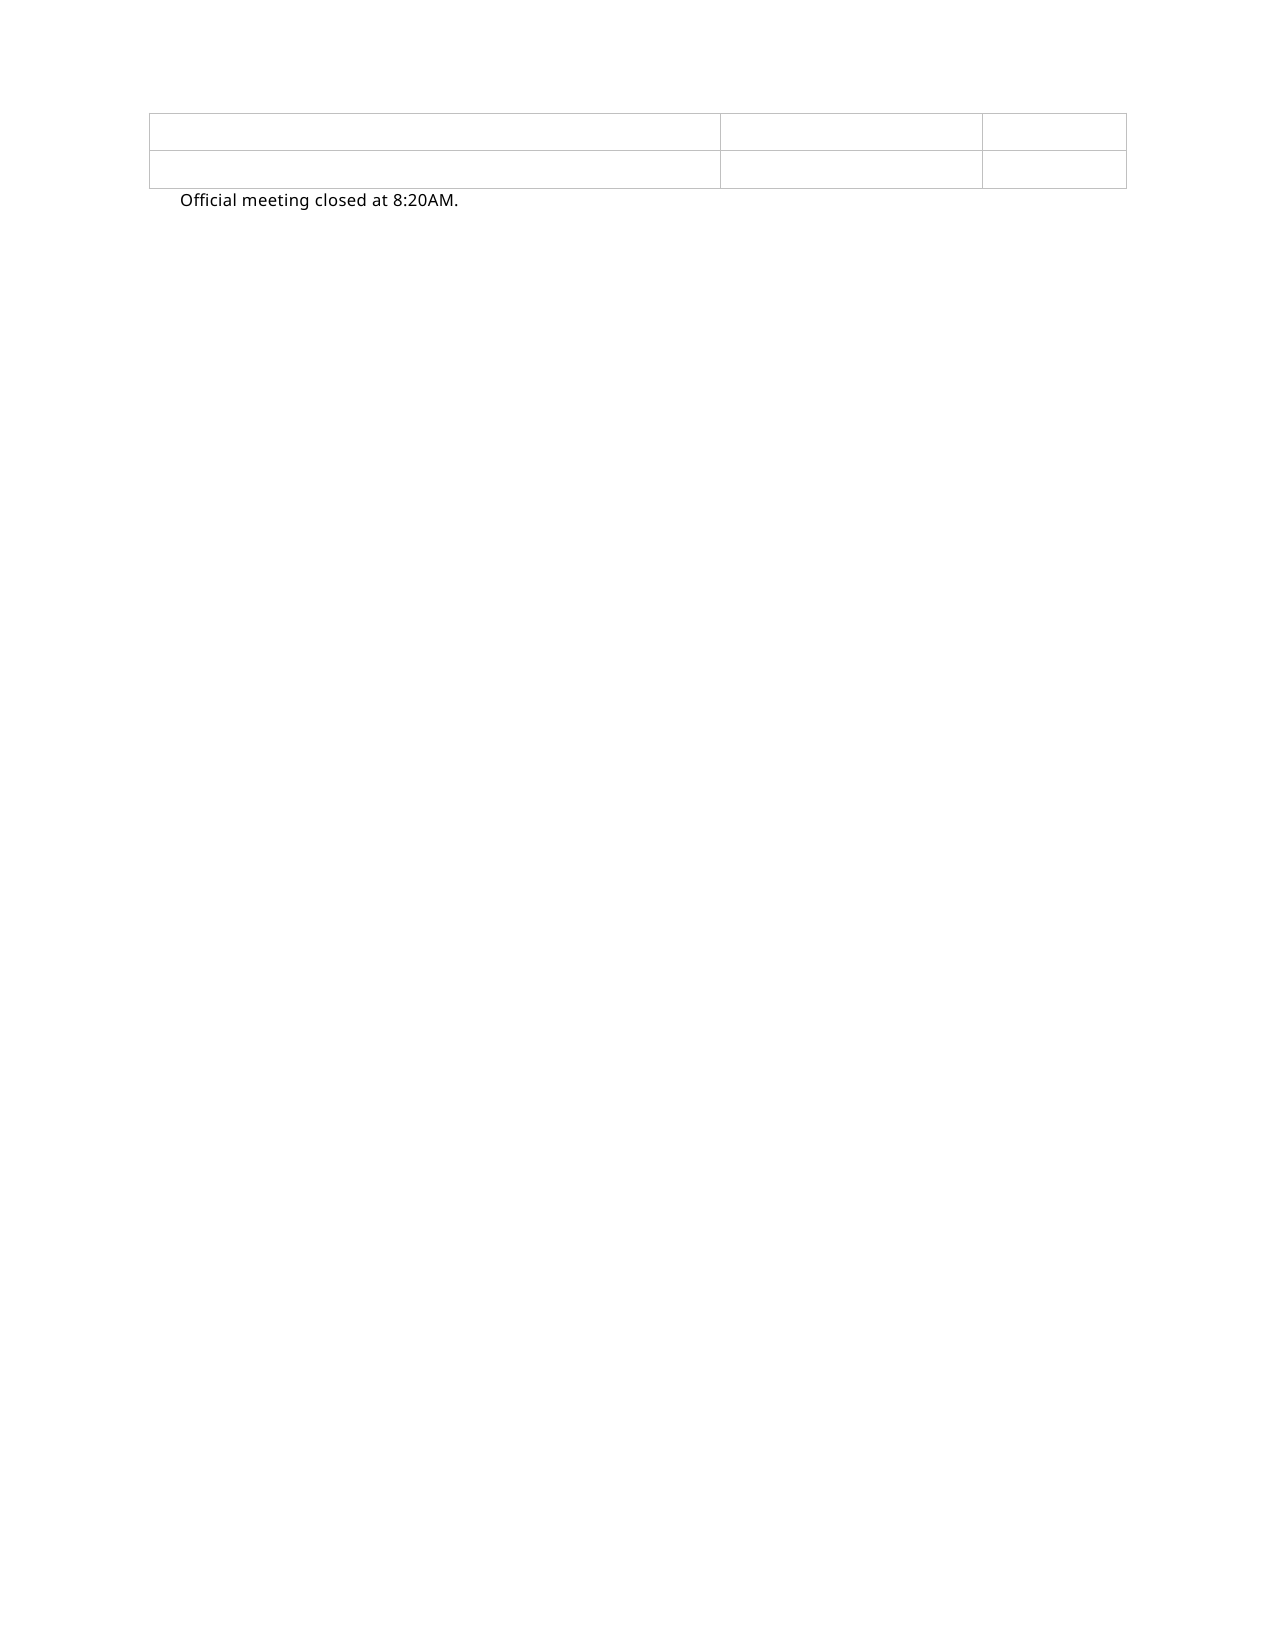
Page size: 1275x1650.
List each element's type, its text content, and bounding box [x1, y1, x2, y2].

table_cell [983, 114, 1126, 150]
table_cell [150, 114, 720, 150]
text Official meeting closed at 8:20AM. [105, 188, 1170, 211]
table_cell [150, 151, 720, 187]
table_cell [721, 151, 982, 187]
table_cell [721, 114, 982, 150]
table_cell [983, 151, 1126, 187]
